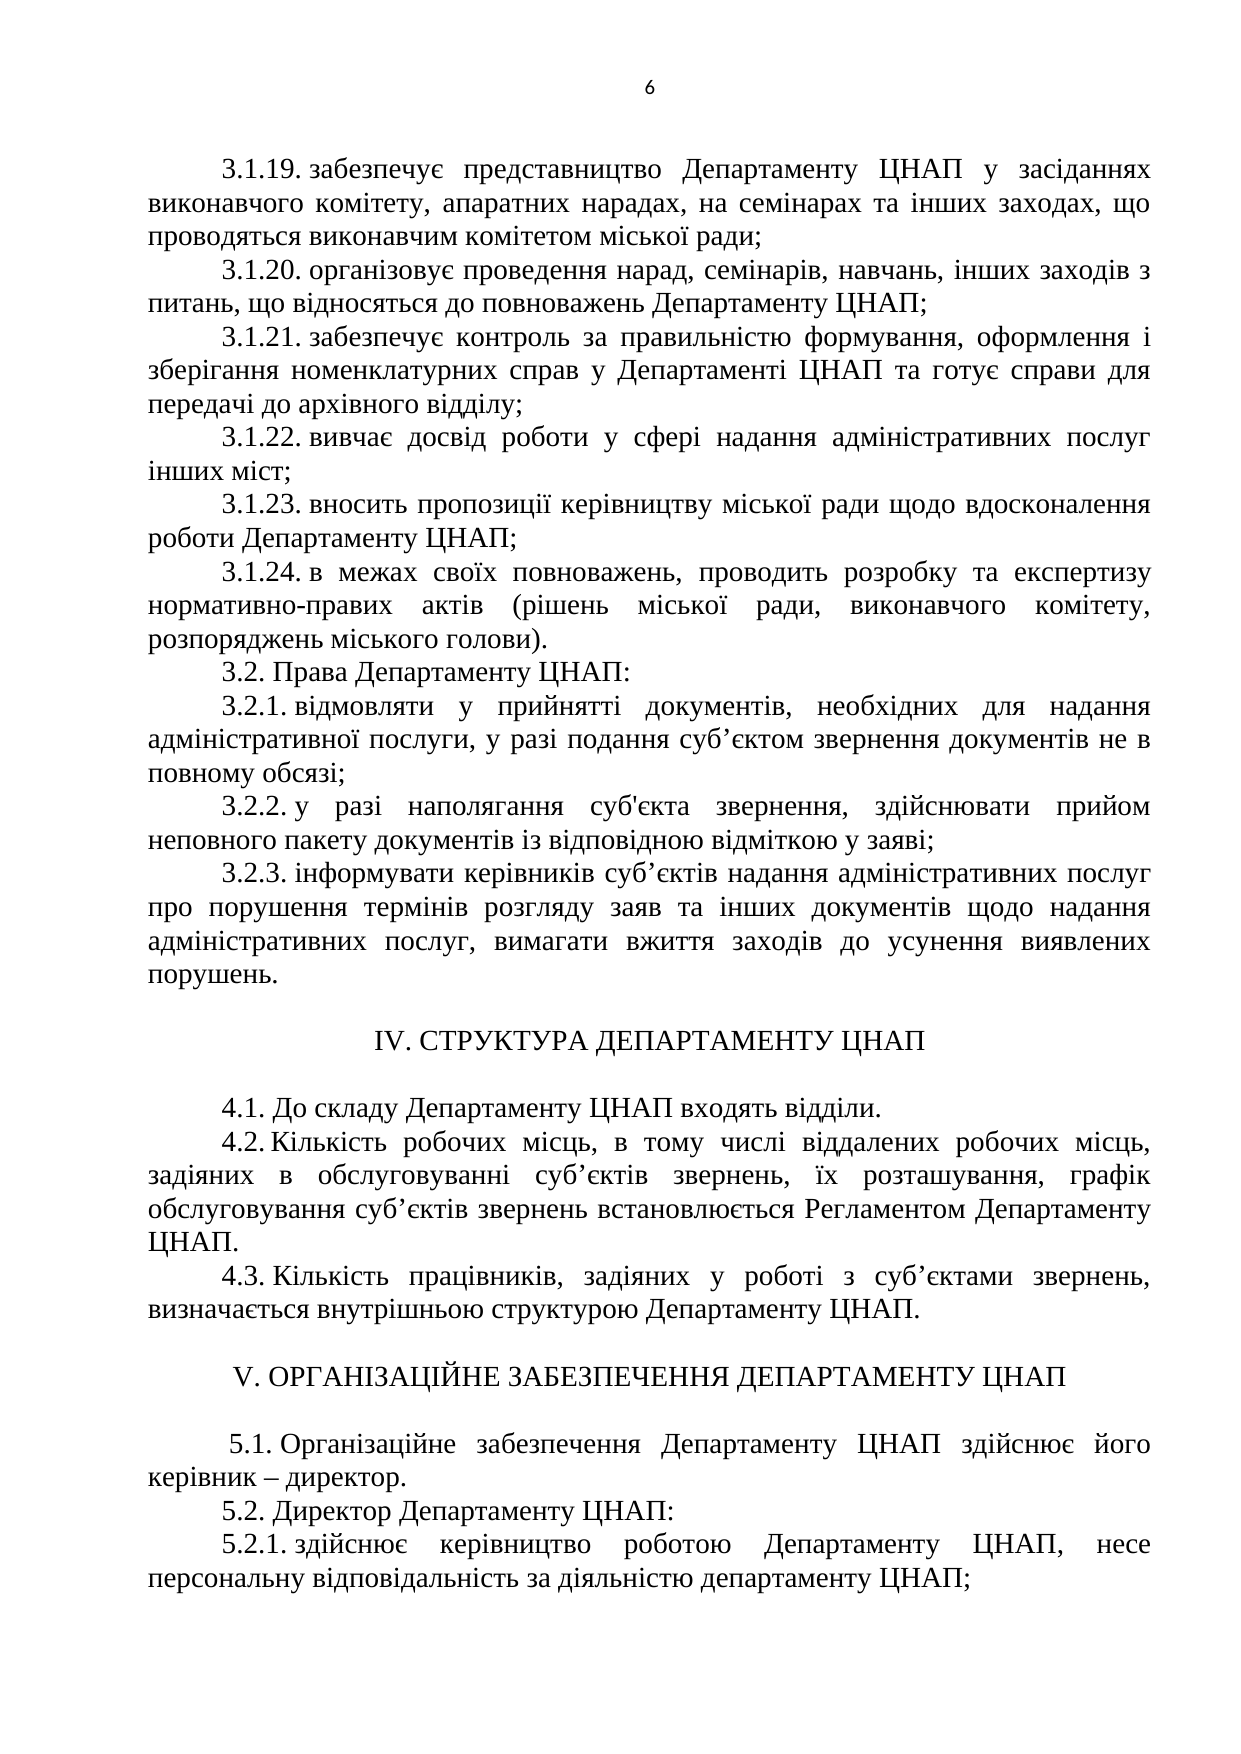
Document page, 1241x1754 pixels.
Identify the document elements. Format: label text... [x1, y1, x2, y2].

text 3.2. Права Департаменту ЦНАП: [148, 654, 1152, 688]
text 4.3. Кількість працівників, задіяних у роботі з суб’єктами звернень, визначається внутрішньою структурою Департаменту ЦНАП. [148, 1258, 1152, 1325]
text 5.1. Організаційне забезпечення Департаменту ЦНАП здійснює його керівник – директор. [148, 1426, 1152, 1493]
text 3.1.19. забезпечує представництво Департаменту ЦНАП у засіданнях виконавчого комітету, апаратних нарадах, на семінарах та інших заходах, що проводяться виконавчим комітетом міської ради; [148, 151, 1152, 252]
text 4.2. Кількість робочих місць, в тому числі віддалених робочих місць, задіяних в обслуговуванні суб’єктів звернень, їх розташування, графік обслуговування суб’єктів звернень встановлюється Регламентом Департаменту ЦНАП. [148, 1124, 1152, 1258]
text 3.1.21. забезпечує контроль за правильністю формування, оформлення і зберігання номенклатурних справ у Департаменті ЦНАП та готує справи для передачі до архівного відділу; [148, 319, 1152, 419]
text 3.2.2. у разі наполягання суб'єкта звернення, здійснювати прийом неповного пакету документів із відповідною відміткою у заяві; [148, 788, 1152, 856]
text 3.2.1. відмовляти у прийнятті документів, необхідних для надання адміністративної послуги, у разі подання суб’єктом звернення документів не в повному обсязі; [148, 688, 1152, 788]
text 5.2.1. здійснює керівництво роботою Департаменту ЦНАП, несе персональну відповідальність за діяльністю департаменту ЦНАП; [148, 1526, 1152, 1593]
text 3.1.22. вивчає досвід роботи у сфері надання адміністративних послуг інших міст; [148, 419, 1152, 487]
text 3.2.3. інформувати керівників суб’єктів надання адміністративних послуг про порушення термінів розгляду заяв та інших документів щодо надання адміністративних послуг, вимагати вжиття заходів до усунення виявлених порушень. [148, 856, 1152, 990]
text 3.1.24. в межах своїх повноважень, проводить розробку та експертизу нормативно-правих актів (рішень міської ради, виконавчого комітету, розпоряджень міського голови). [148, 554, 1152, 654]
text V. ОРГАНІЗАЦІЙНЕ ЗАБЕЗПЕЧЕННЯ ДЕПАРТАМЕНТУ ЦНАП [148, 1359, 1152, 1392]
text 4.1. До складу Департаменту ЦНАП входять відділи. [148, 1090, 1152, 1124]
text 5.2. Директор Департаменту ЦНАП: [148, 1493, 1152, 1526]
text 3.1.23. вносить пропозиції керівництву міської ради щодо вдосконалення роботи Департаменту ЦНАП; [148, 487, 1152, 554]
text ІV. СТРУКТУРА ДЕПАРТАМЕНТУ ЦНАП [148, 1023, 1152, 1057]
text 3.1.20. організовує проведення нарад, семінарів, навчань, інших заходів з питань, що відносяться до повноважень Департаменту ЦНАП; [148, 252, 1152, 319]
